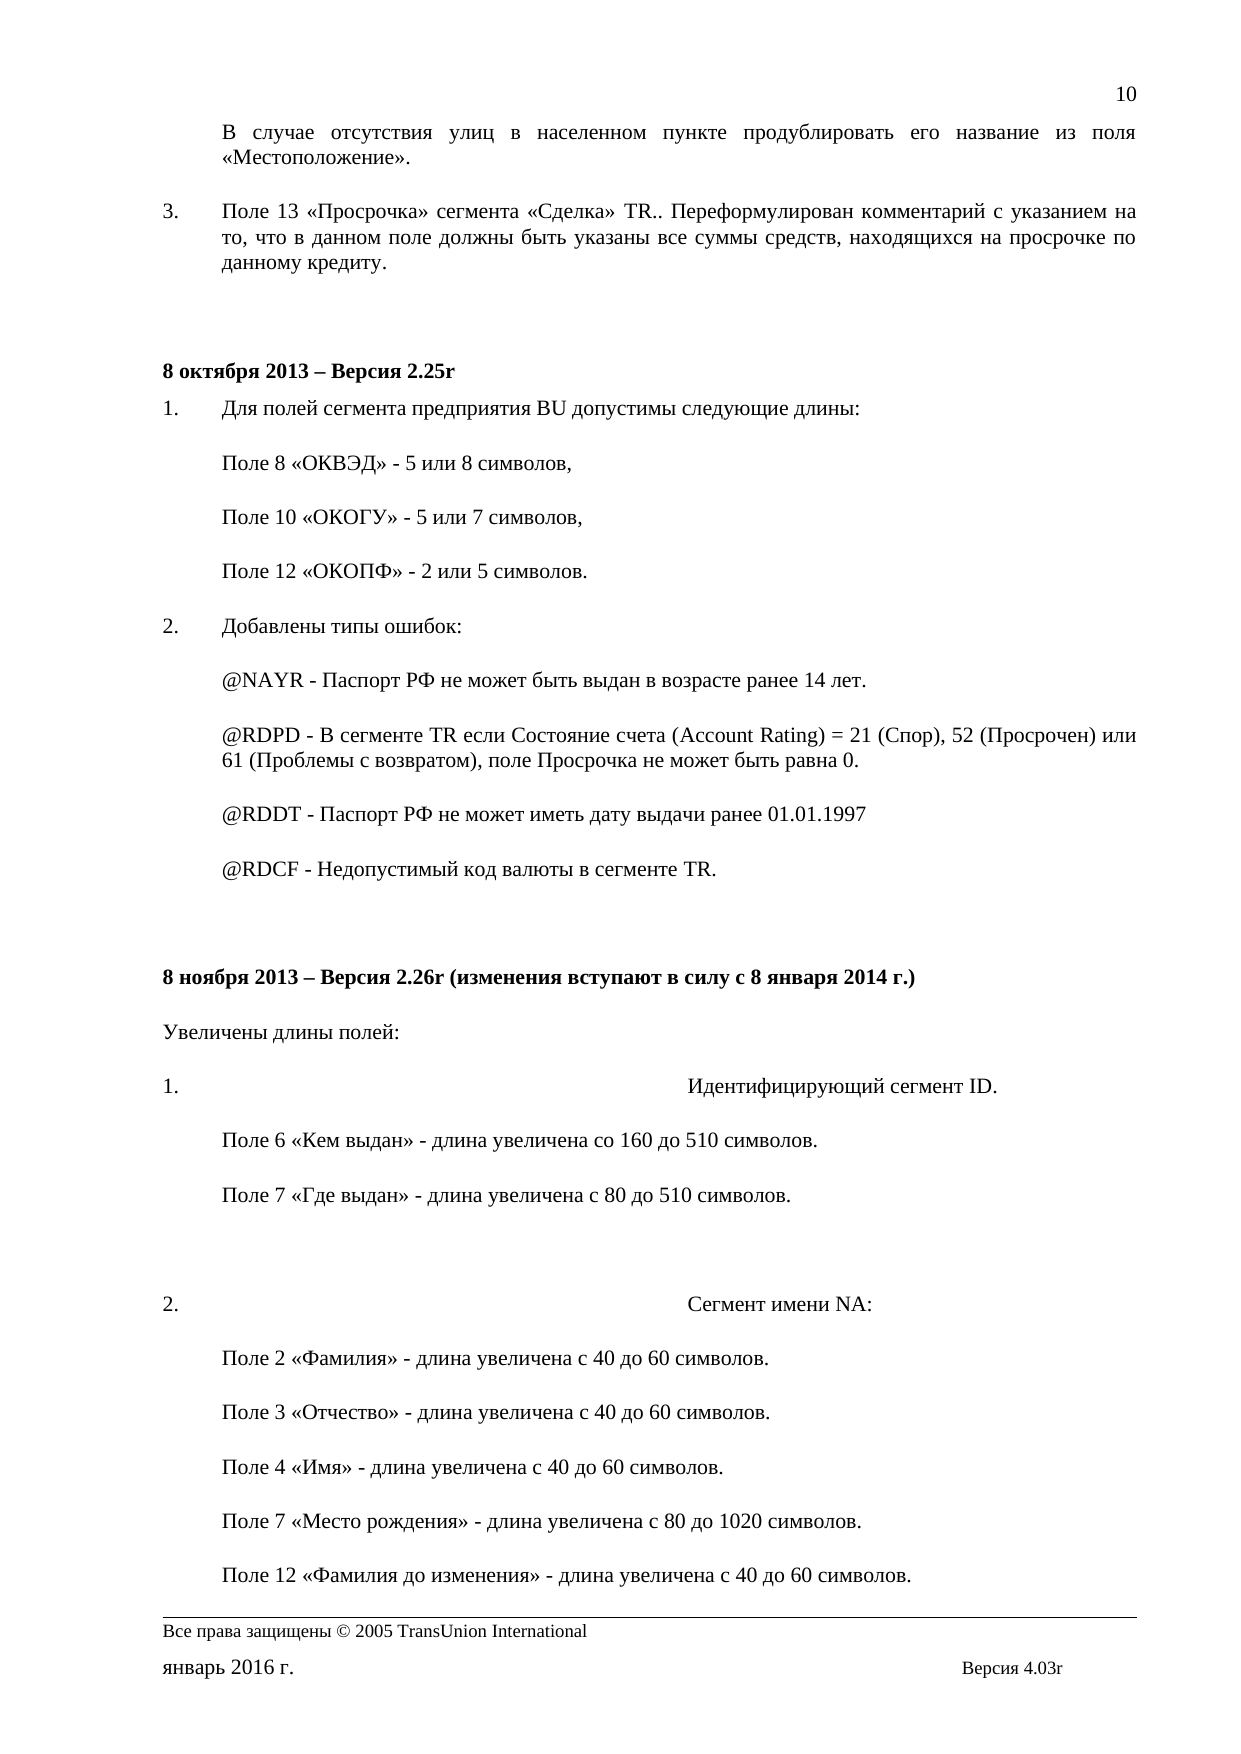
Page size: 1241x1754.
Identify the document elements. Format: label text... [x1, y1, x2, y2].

text Поле 10 «ОКОГУ» - 5 или 7 символов, [222, 504, 1137, 529]
text Поле 8 «ОКВЭД» - 5 или 8 символов, [222, 450, 1137, 475]
text В случае отсутствия улиц в населенном пункте продублировать его название из поля «Местоположение». [222, 119, 1137, 169]
list Сегмент имени NA: [162, 1291, 1137, 1316]
list Для полей сегмента предприятия BU допустимы следующие длины: [162, 395, 1137, 421]
text Поле 7 «Где выдан» - длина увеличена с 80 до 510 символов. [222, 1182, 1137, 1207]
text Поле 12 «ОКОПФ» - 2 или 5 символов. [222, 558, 1137, 584]
text @RDDT - Паспорт РФ не может иметь дату выдачи ранее 01.01.1997 [222, 801, 1137, 826]
text Поле 6 «Кем выдан» - длина увеличена со 160 до 510 символов. [222, 1127, 1137, 1153]
list Поле 13 «Просрочка» сегмента «Сделка» TR.. Переформулирован комментарий с указанием на то, что в данном поле должны быть указаны все суммы средств, находящихся на просрочке по данному кредиту. [162, 198, 1137, 274]
text 8 октября 2013 – Версия 2.25r [162, 358, 1137, 383]
list Идентифицирующий сегмент ID. [162, 1073, 1137, 1098]
text Поле 4 «Имя» - длина увеличена с 40 до 60 символов. [222, 1454, 1137, 1479]
list Добавлены типы ошибок: [162, 613, 1137, 638]
text Увеличены длины полей: [162, 1019, 1137, 1044]
text Поле 3 «Отчество» - длина увеличена с 40 до 60 символов. [222, 1399, 1137, 1424]
text Поле 12 «Фамилия до изменения» - длина увеличена с 40 до 60 символов. [222, 1562, 1137, 1588]
text Поле 7 «Место рождения» - длина увеличена с 80 до 1020 символов. [222, 1508, 1137, 1533]
text @RDPD - В сегменте TR если Состояние счета (Account Rating) = 21 (Спор), 52 (Просрочен) или 61 (Проблемы с возвратом), поле Просрочка не может быть равна 0. [222, 722, 1137, 772]
text @RDCF - Недопустимый код валюты в сегменте TR. [222, 856, 1137, 881]
text 8 ноября 2013 – Версия 2.26r (изменения вступают в силу с 8 января 2014 г.) [162, 964, 1137, 989]
text @NAYR - Паспорт РФ не может быть выдан в возрасте ранее 14 лет. [222, 667, 1137, 692]
text Поле 2 «Фамилия» - длина увеличена с 40 до 60 символов. [222, 1345, 1137, 1370]
